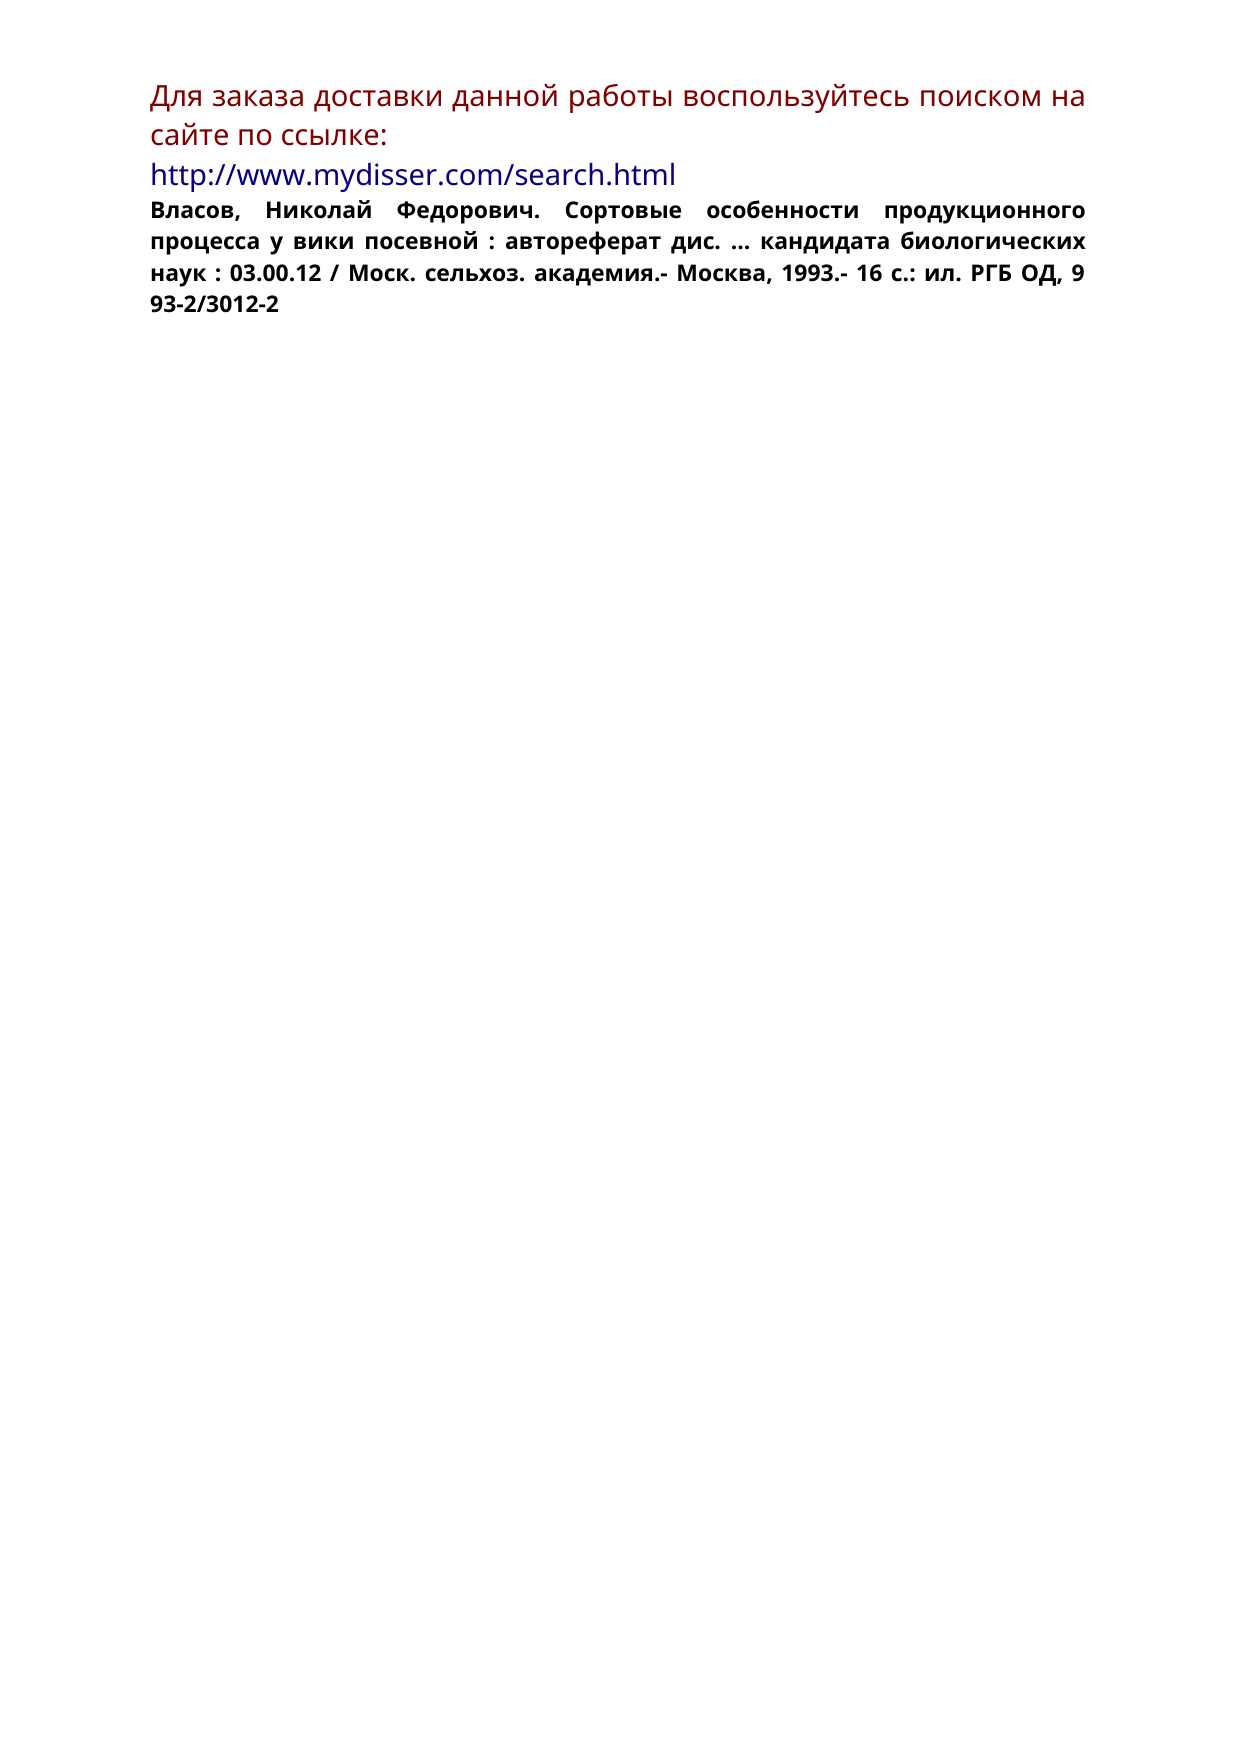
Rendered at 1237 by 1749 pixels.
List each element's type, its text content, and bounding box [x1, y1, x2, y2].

text Власов, Николай Федорович. Сортовые особенности продукционного процесса у вики посевной : автореферат дис. ... кандидата биологических наук : 03.00.12 / Моск. сельхоз. академия.- Москва, 1993.- 16 с.: ил. РГБ ОД, 9 93-2/3012-2 [150, 194, 1086, 319]
